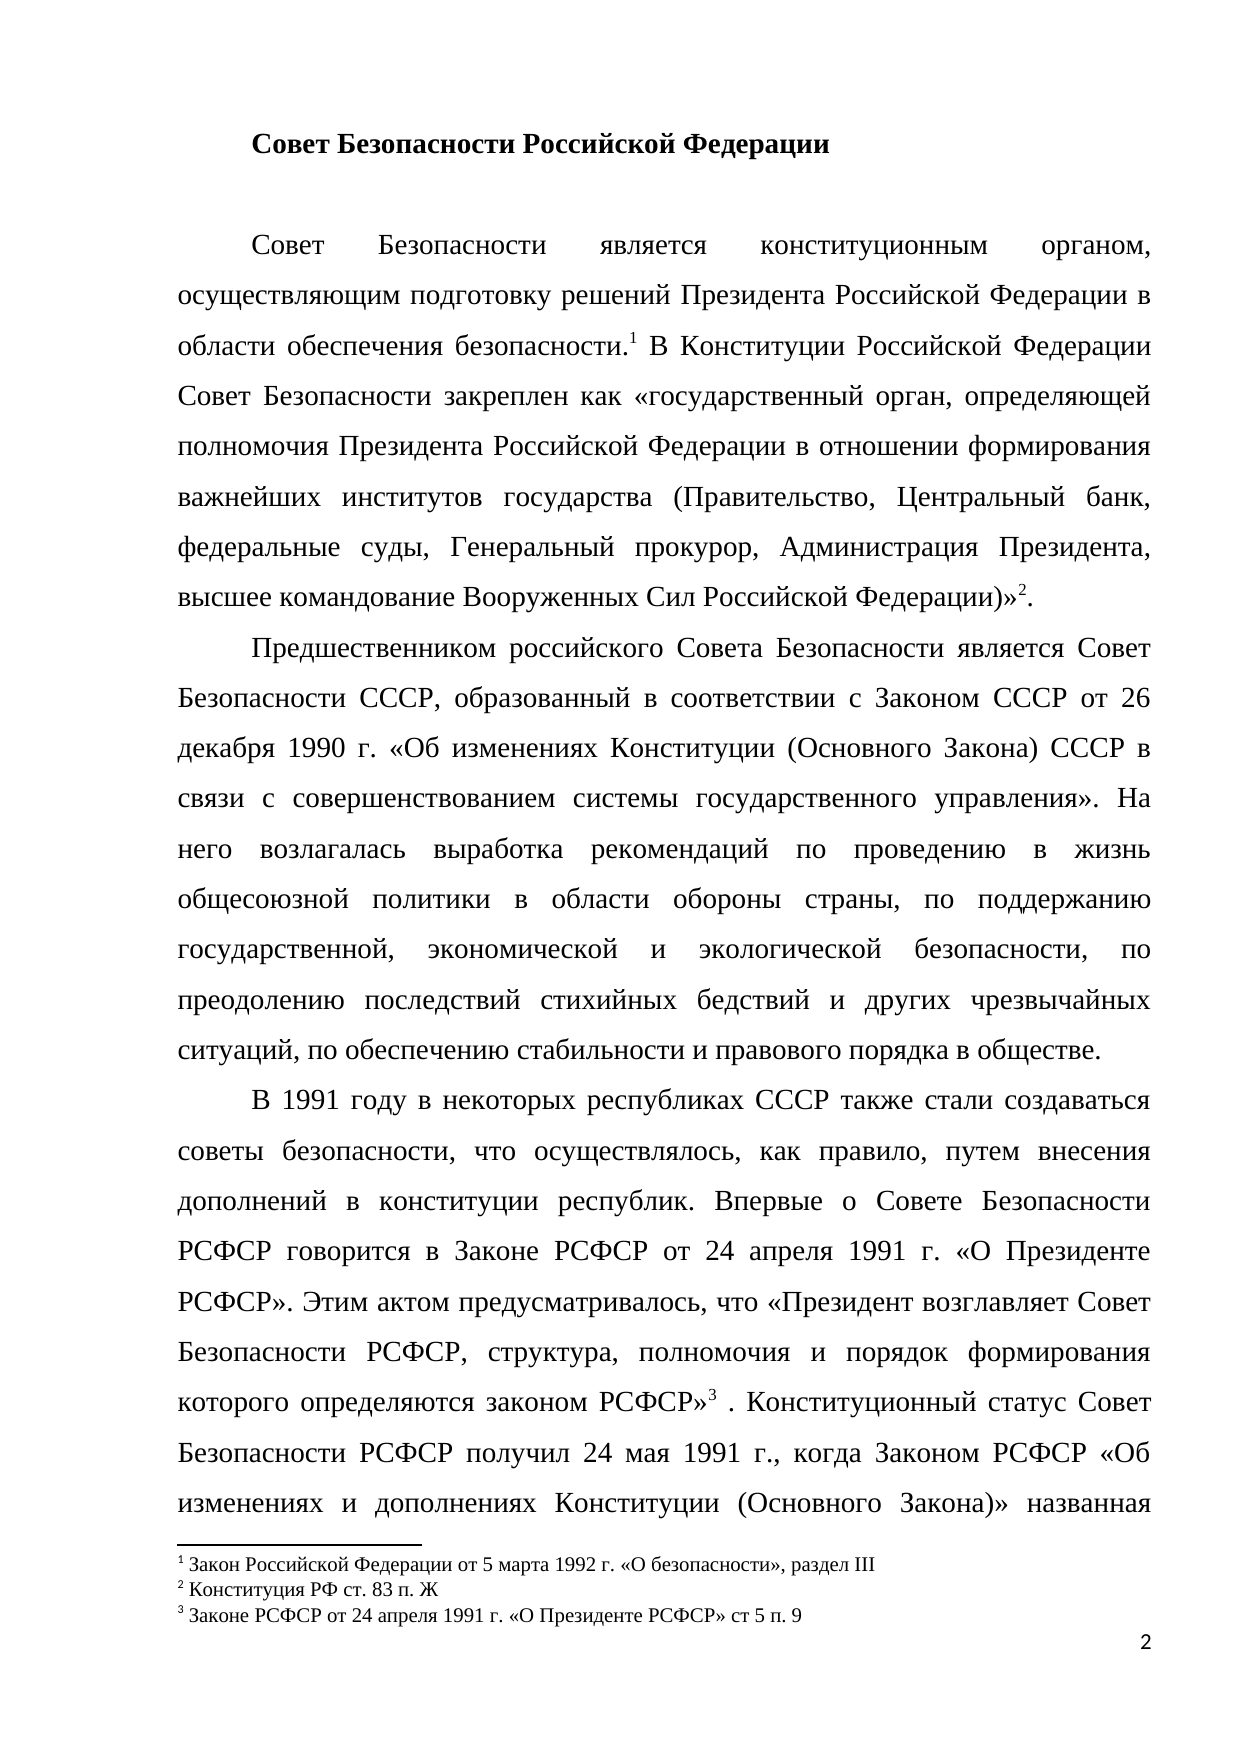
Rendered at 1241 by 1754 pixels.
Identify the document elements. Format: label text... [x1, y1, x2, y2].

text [177, 1082, 1152, 1518]
text Совет Безопасности Российской Федерации [177, 127, 1152, 160]
text Совет Безопасности является конституционным органом, осуществляющим подготовку решений Президента Российской Федерации в области обеспечения безопасности. В Конституции Российской Федерации Совет Безопасности закреплен как «государственный орган, определяющей полномочия Президента Российской Федерации в отношении формирования важнейших институтов государства (Правительство, Центральный банк, федеральные суды, Генеральный прокурор, Администрация Президента, высшее командование Вооруженных Сил Российской Федерации)». [177, 227, 1152, 613]
text Предшественником российского Совета Безопасности является Совет Безопасности СССР, образованный в соответствии с Законом СССР от 26 декабря 1990 г. «Об изменениях Конституции (Основного Закона) СССР в связи с совершенствованием системы государственного управления». На него возлагалась выработка рекомендаций по проведению в жизнь общесоюзной политики в области обороны страны, по поддержанию государственной, экономической и экологической безопасности, по преодолению последствий стихийных бедствий и других чрезвычайных ситуаций, по обеспечению стабильности и правового порядка в обществе. [177, 630, 1152, 1066]
